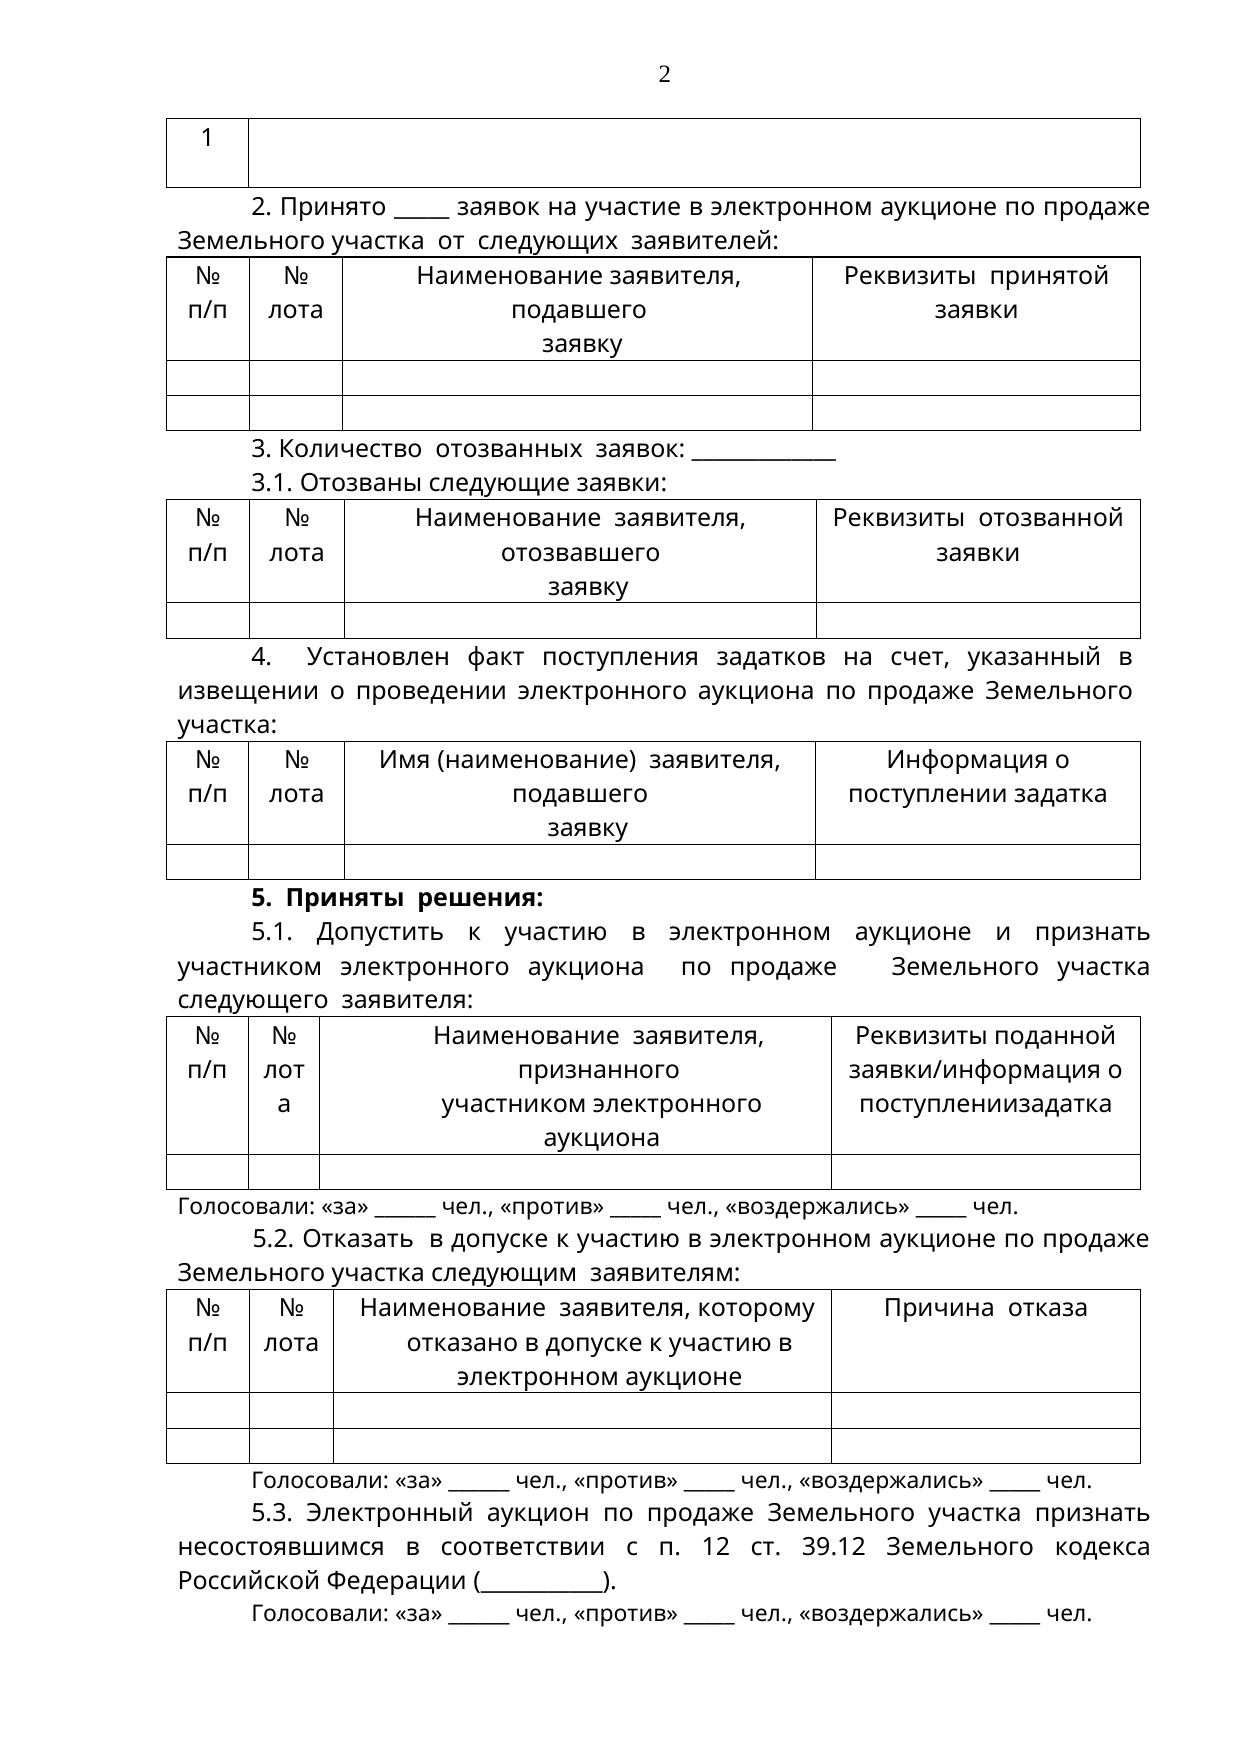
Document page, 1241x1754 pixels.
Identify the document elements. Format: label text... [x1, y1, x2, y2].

table_header № лота [250, 1290, 333, 1392]
table_cell [816, 845, 1140, 879]
table_cell [167, 603, 249, 637]
table_cell [345, 845, 815, 879]
table_cell [167, 1155, 248, 1189]
table_cell [250, 396, 342, 430]
text 5. Приняты решения: [177, 880, 1152, 914]
text 5.1. Допустить к участию в электронном аукционе и признать участником электронного аукциона по продаже Земельного участка следующего заявителя: [177, 914, 1152, 1016]
table_cell [813, 361, 1140, 395]
table_header № лота [250, 500, 344, 602]
text 2. Принято _____ заявок на участие в электронном аукционе по продаже Земельного участка от следующих заявителей: [177, 188, 1152, 256]
table_cell [249, 845, 344, 879]
table_cell [167, 361, 249, 395]
table_header Реквизиты принятой заявки [813, 258, 1140, 360]
table_cell [345, 603, 816, 637]
table_header Информация о поступлении задатка [816, 742, 1140, 844]
text Голосовали: «за» ______ чел., «против» _____ чел., «воздержались» _____ чел. [177, 1597, 1152, 1628]
table_cell [250, 1393, 333, 1427]
table_cell [334, 1393, 831, 1427]
text 4. Установлен факт поступления задатков на счет, указанный в извещении о проведении электронного аукциона по продаже Земельного участка: [177, 639, 1134, 741]
text 3.1. Отозваны следующие заявки: [177, 465, 1152, 499]
table_cell [250, 361, 342, 395]
text Голосовали: «за» ______ чел., «против» _____ чел., «воздержались» _____ чел. [177, 1463, 1152, 1495]
text 5.3. Электронный аукцион по продаже Земельного участка признать несостоявшимся в соответствии с п. 12 ст. 39.12 Земельного кодекса Российской Федерации (___________). [177, 1495, 1152, 1597]
table_cell [250, 603, 344, 637]
table_header Наименование заявителя, подавшего заявку [343, 258, 812, 360]
table_cell [250, 1429, 333, 1462]
table_cell [832, 1393, 1140, 1427]
table_header № п/п [167, 1290, 249, 1392]
table_cell [249, 1155, 319, 1189]
table_cell [167, 1429, 249, 1462]
table_header № п/п [167, 500, 249, 602]
table_cell [343, 361, 812, 395]
table_cell [832, 1155, 1140, 1189]
table_header № лота [249, 1017, 319, 1153]
table_header № лота [250, 258, 342, 360]
table_cell 1 [167, 119, 248, 187]
table_header № лота [249, 742, 344, 844]
table_cell [832, 1429, 1140, 1462]
text Голосовали: «за» ______ чел., «против» _____ чел., «воздержались» _____ чел. [177, 1190, 1152, 1221]
table_cell [167, 845, 248, 879]
table_header Наименование заявителя, которому отказано в допуске к участию в электронном аукционе [334, 1290, 831, 1392]
table_header Имя (наименование) заявителя, подавшего заявку [345, 742, 815, 844]
table_header Наименование заявителя, отозвавшего заявку [345, 500, 816, 602]
table_header № п/п [167, 258, 249, 360]
table_header № п/п [167, 1017, 248, 1153]
table_cell [167, 396, 249, 430]
table_cell [817, 603, 1140, 637]
table_header Причина отказа [832, 1290, 1140, 1392]
text 5.2. Отказать в допуске к участию в электронном аукционе по продаже Земельного участка следующим заявителям: [177, 1221, 1152, 1289]
text 3. Количество отозванных заявок: _____________ [177, 431, 1152, 465]
table_cell [320, 1155, 831, 1189]
table_cell [249, 119, 1140, 187]
table_cell [334, 1429, 831, 1462]
table_cell [813, 396, 1140, 430]
table_header № п/п [167, 742, 248, 844]
table_header Наименование заявителя, признанного участником электронного аукциона [320, 1017, 831, 1153]
table_header Реквизиты отозванной заявки [817, 500, 1140, 602]
table_header Реквизиты поданной заявки/информация о поступлениизадатка [832, 1017, 1140, 1153]
table_cell [167, 1393, 249, 1427]
table_cell [343, 396, 812, 430]
